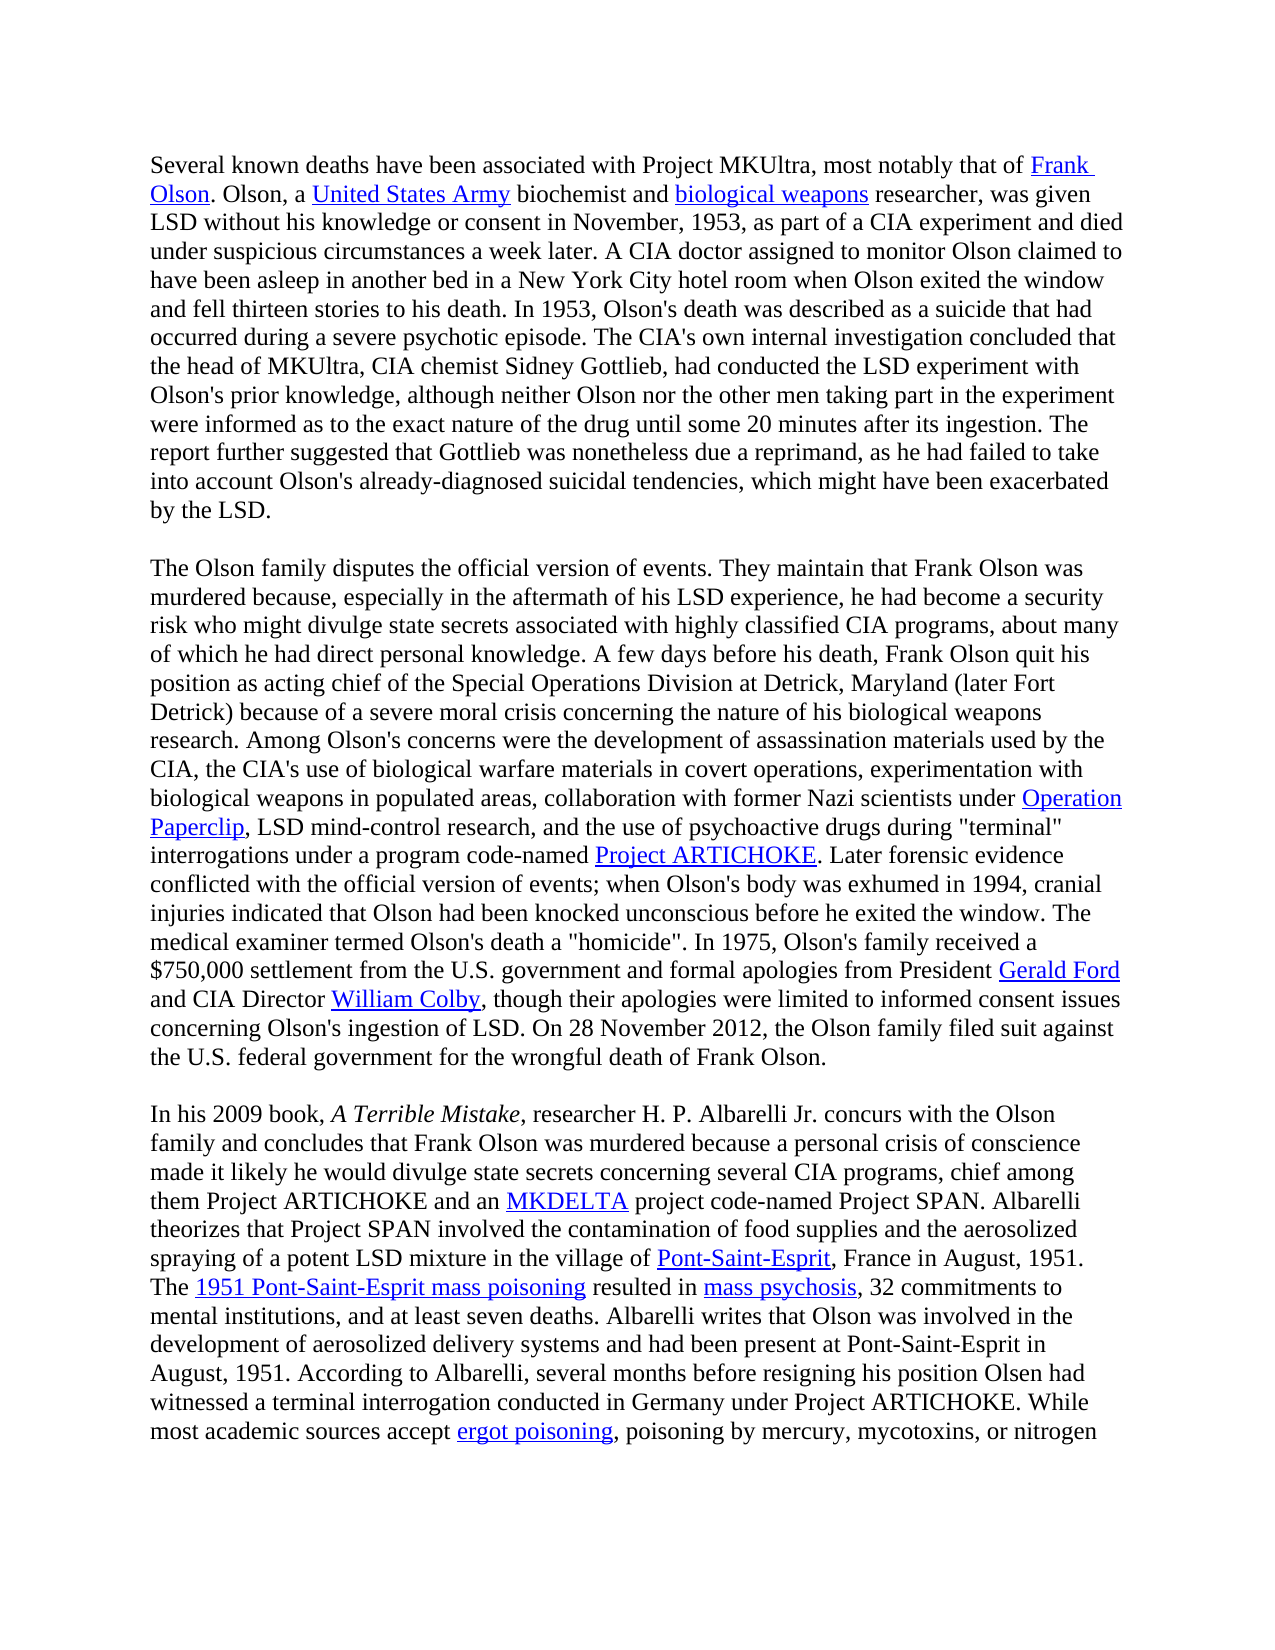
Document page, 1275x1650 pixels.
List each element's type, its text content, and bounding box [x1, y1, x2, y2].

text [150, 1099, 1125, 1444]
text The Olson family disputes the official version of events. They maintain that Frank Olson was murdered because, especially in the aftermath of his LSD experience, he had become a security risk who might divulge state secrets associated with highly classified programs, about many of which he had direct personal knowledge. A few days before his death, Frank Olson quit his position as acting chief of the Special Operations Division at Detrick, Maryland (later Fort Detrick) because of a severe moral crisis concerning the nature of his biological weapons research. Among Olson's concerns were the development of assassination materials used by the , the 's use of biological warfare materials in covert operations, experimentation with biological weapons in populated areas, collaboration with former Nazi scientists under Operation Paperclip, LSD mind-control research, and the use of psychoactive drugs during "terminal" interrogations under a program code-named Project ARTICHOKE. Later forensic evidence conflicted with the official version of events; when Olson's body was exhumed in 1994, cranial injuries indicated that Olson had been knocked unconscious before he exited the window. The medical examiner termed Olson's death a "homicide". In 1975, Olson's family received a $750,000 settlement from the U.S. government and formal apologies from President Gerald Ford and Director William Colby, though their apologies were limited to informed consent issues concerning Olson's ingestion of LSD. On 28 November 2012, the Olson family filed suit against the U.S. federal government for the wrongful death of Frank Olson. [150, 553, 1125, 1070]
text Several known deaths have been associated with Project MKUltra, most notably that of Frank Olson. Olson, a United States Army biochemist and biological weapons researcher, was given LSD without his knowledge or consent in November, 1953, as part of a experiment and died under suspicious circumstances a week later. A doctor assigned to monitor Olson claimed to have been asleep in another bed in a New York City hotel room when Olson exited the window and fell thirteen stories to his death. In 1953, Olson's death was described as a suicide that had occurred during a severe psychotic episode. The 's own internal investigation concluded that the head of MKUltra, chemist Sidney Gottlieb, had conducted the LSD experiment with Olson's prior knowledge, although neither Olson nor the other men taking part in the experiment were informed as to the exact nature of the drug until some 20 minutes after its ingestion. The report further suggested that Gottlieb was nonetheless due a reprimand, as he had failed to take into account Olson's already-diagnosed suicidal tendencies, which might have been exacerbated by the LSD. [150, 150, 1125, 524]
